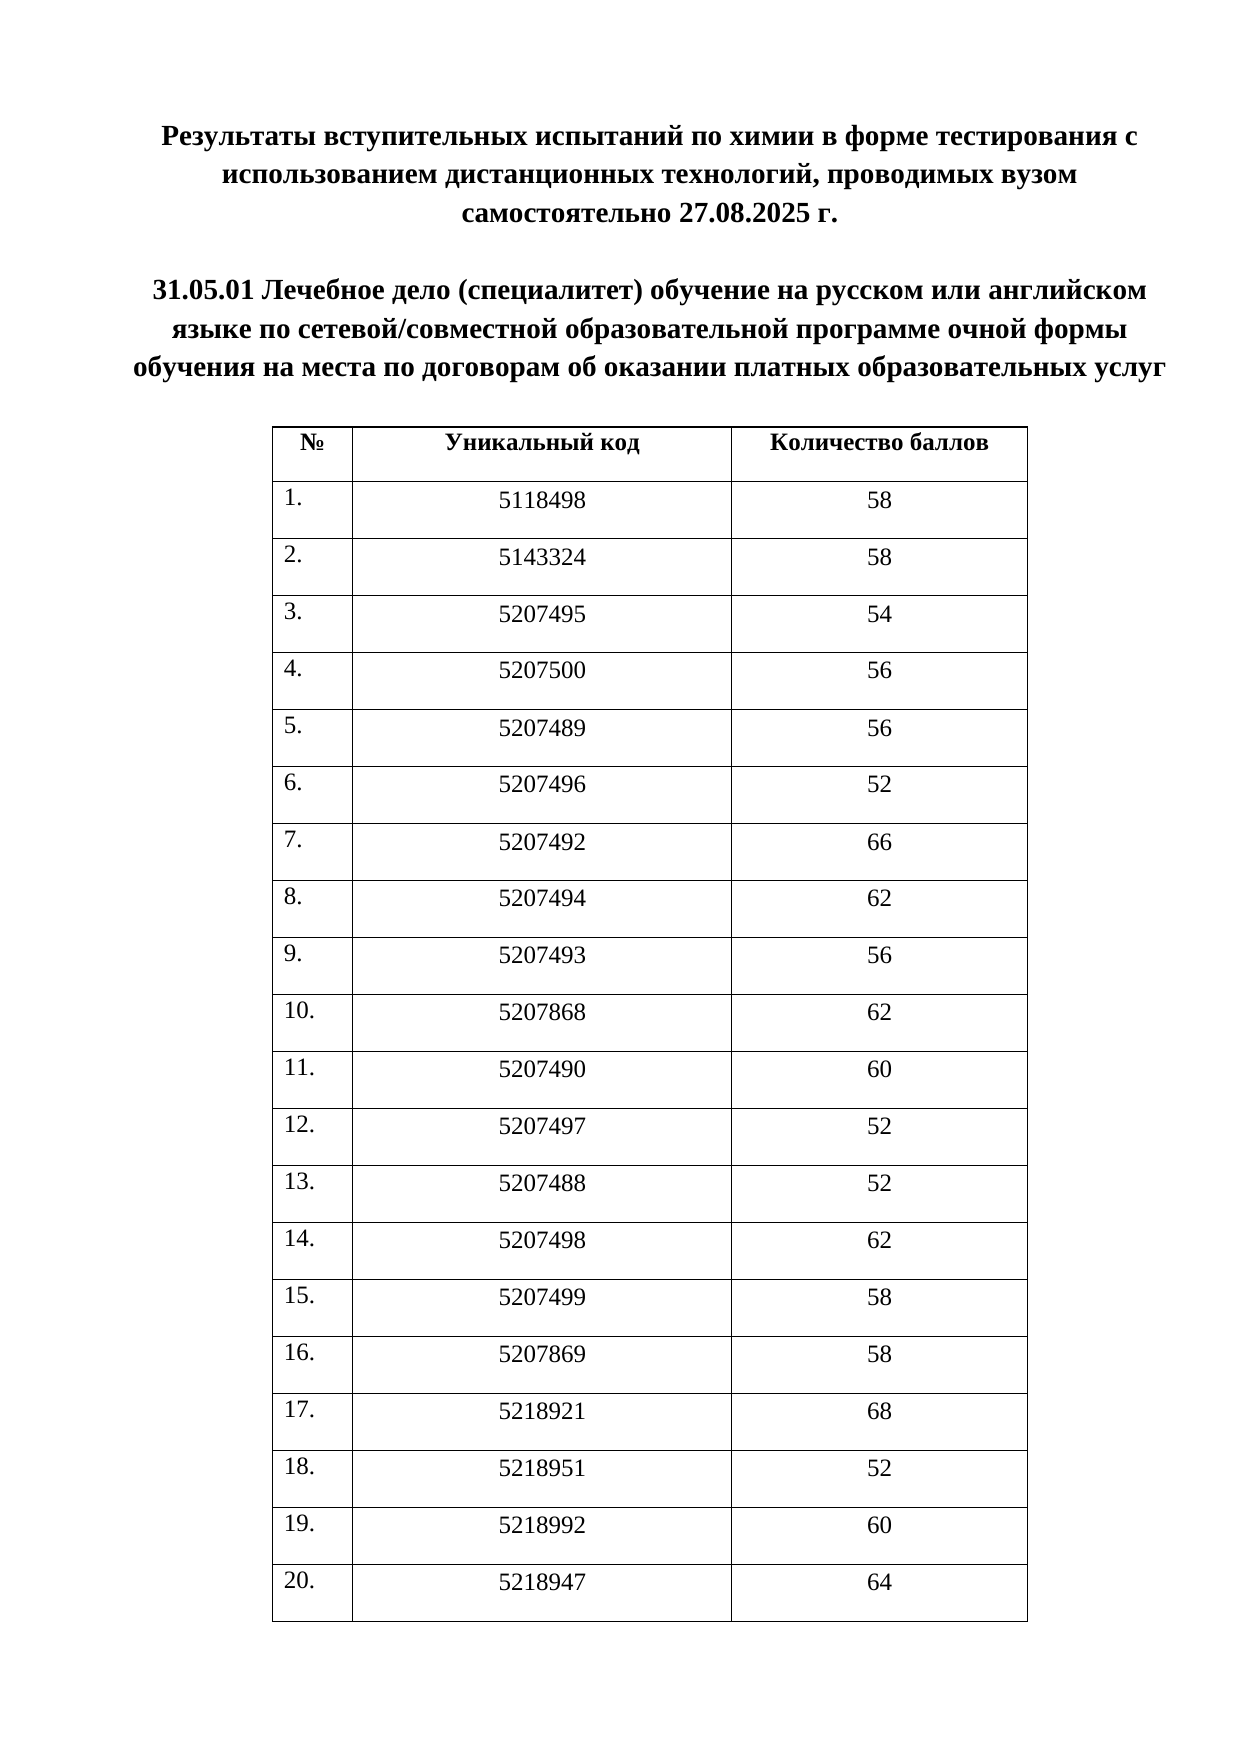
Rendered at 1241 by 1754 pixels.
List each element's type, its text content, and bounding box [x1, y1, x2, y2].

table_cell 5218992 [353, 1508, 731, 1564]
table_cell 52 [732, 767, 1027, 823]
table_cell [273, 824, 352, 880]
table_cell [273, 1508, 352, 1564]
table_cell [273, 767, 352, 823]
table_cell [273, 881, 352, 937]
table_cell 60 [732, 1508, 1027, 1564]
table_cell 60 [732, 1052, 1027, 1108]
table_cell 52 [732, 1451, 1027, 1507]
table_cell 52 [732, 1109, 1027, 1165]
table_cell 5218947 [353, 1565, 731, 1621]
table_cell 56 [732, 710, 1027, 766]
table_cell 58 [732, 482, 1027, 538]
table_cell [273, 1223, 352, 1279]
table_cell 5207489 [353, 710, 731, 766]
table_cell 5207494 [353, 881, 731, 937]
table_cell 62 [732, 1223, 1027, 1279]
table_cell [273, 1109, 352, 1165]
table_cell 62 [732, 881, 1027, 937]
table_cell [273, 482, 352, 538]
table_cell 5207492 [353, 824, 731, 880]
table_cell 62 [732, 995, 1027, 1051]
table_cell 5207868 [353, 995, 731, 1051]
table_cell 5207499 [353, 1280, 731, 1336]
table_cell [273, 1394, 352, 1450]
list 31.05.01 Лечебное дело (специалитет) обучение на русском или английском языке по сетевой/совместной образовательной программе очной формы обучения на места по договорам об оказании платных образовательных услуг [118, 272, 1181, 383]
table_cell 58 [732, 1280, 1027, 1336]
table_cell [273, 995, 352, 1051]
table_cell 5218921 [353, 1394, 731, 1450]
table_cell 58 [732, 1337, 1027, 1393]
table_cell 5143324 [353, 539, 731, 595]
table_cell 56 [732, 938, 1027, 994]
table_cell [273, 1565, 352, 1621]
table_header Уникальный код [353, 428, 731, 481]
table_header Количество баллов [732, 428, 1027, 481]
table_cell [273, 1337, 352, 1393]
table_cell [273, 938, 352, 994]
table_cell 5207869 [353, 1337, 731, 1393]
table_cell 5118498 [353, 482, 731, 538]
table_cell [273, 1166, 352, 1222]
table_cell 56 [732, 653, 1027, 709]
table_cell 54 [732, 596, 1027, 652]
table_cell [273, 539, 352, 595]
table_cell [273, 596, 352, 652]
text Результаты вступительных испытаний по химии в форме тестирования с использованием дистанционных технологий, проводимых вузом самостоятельно 27.08.2025 г. [118, 118, 1181, 229]
table_cell [273, 710, 352, 766]
table_cell [273, 1280, 352, 1336]
table_cell 52 [732, 1166, 1027, 1222]
table_cell 5207493 [353, 938, 731, 994]
table_cell [273, 1451, 352, 1507]
table_cell 58 [732, 539, 1027, 595]
table_cell 5218951 [353, 1451, 731, 1507]
table_cell 5207500 [353, 653, 731, 709]
table_cell 64 [732, 1565, 1027, 1621]
table_header № [273, 428, 352, 481]
table_cell 66 [732, 824, 1027, 880]
table_cell 5207495 [353, 596, 731, 652]
table_cell 5207488 [353, 1166, 731, 1222]
table_cell [273, 1052, 352, 1108]
table_cell 5207496 [353, 767, 731, 823]
table_cell 5207497 [353, 1109, 731, 1165]
table_cell [273, 653, 352, 709]
table_cell 68 [732, 1394, 1027, 1450]
table_cell 5207490 [353, 1052, 731, 1108]
table_cell 5207498 [353, 1223, 731, 1279]
